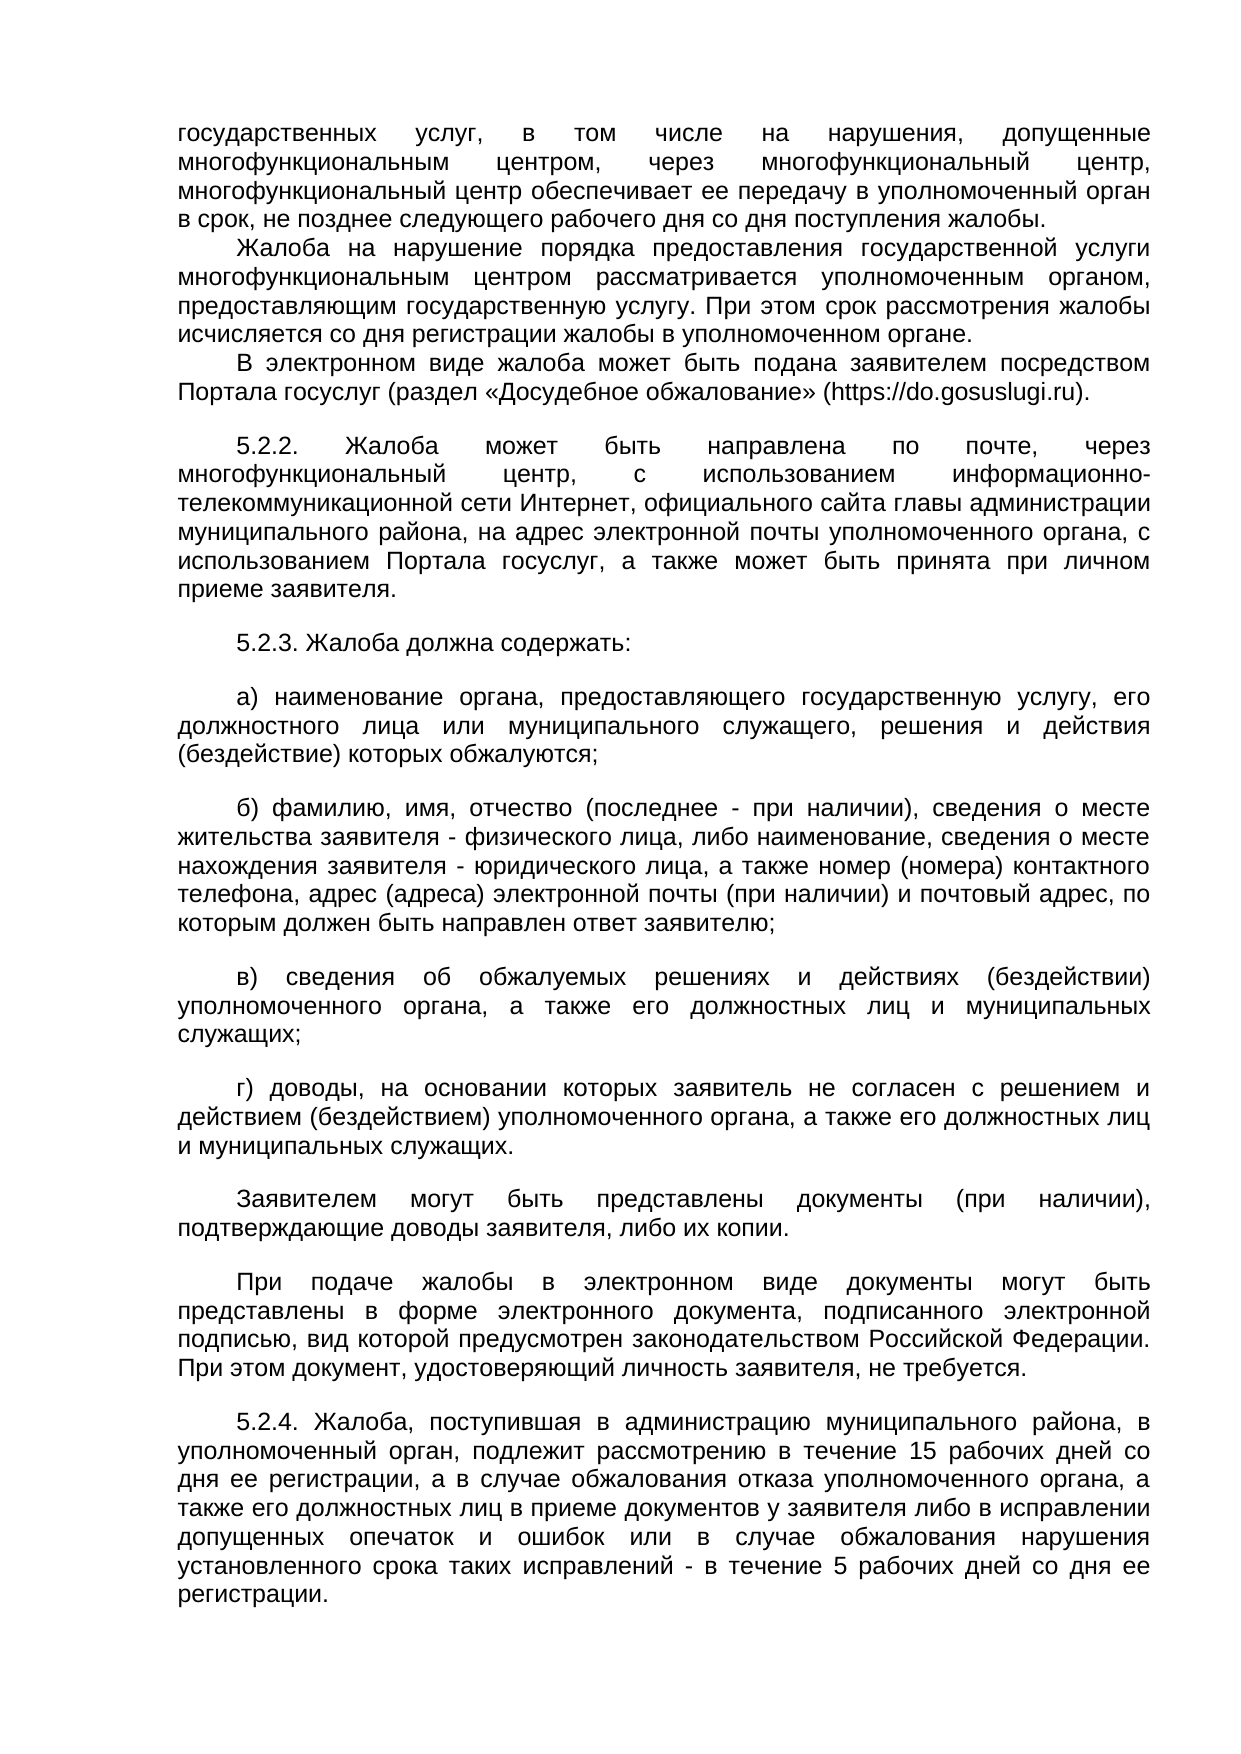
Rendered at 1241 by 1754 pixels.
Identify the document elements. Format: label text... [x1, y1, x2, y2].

text 5.2.2. Жалоба может быть направлена по почте, через многофункциональный центр, с использованием информационно-телекоммуникационной сети Интернет, официального сайта главы администрации муниципального района, на адрес электронной почты уполномоченного органа, с использованием Портала госуслуг, а также может быть принята при личном приеме заявителя. [177, 431, 1152, 603]
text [177, 118, 1152, 233]
text Жалоба на нарушение порядка предоставления государственной услуги многофункциональным центром рассматривается уполномоченным органом, предоставляющим государственную услугу. При этом срок рассмотрения жалобы исчисляется со дня регистрации жалобы в уполномоченном органе. [177, 233, 1152, 348]
text 5.2.4. Жалоба, поступившая в администрацию муниципального района, в уполномоченный орган, подлежит рассмотрению в течение 15 рабочих дней со дня ее регистрации, а в случае обжалования отказа уполномоченного органа, а также его должностных лиц в приеме документов у заявителя либо в исправлении допущенных опечаток и ошибок или в случае обжалования нарушения установленного срока таких исправлений - в течение 5 рабочих дней со дня ее регистрации. [177, 1407, 1152, 1608]
text в) сведения об обжалуемых решениях и действиях (бездействии) уполномоченного органа, а также его должностных лиц и муниципальных служащих; [177, 962, 1152, 1048]
text 5.2.3. Жалоба должна содержать: [177, 628, 1152, 657]
text Заявителем могут быть представлены документы (при наличии), подтверждающие доводы заявителя, либо их копии. [177, 1184, 1152, 1242]
text б) фамилию, имя, отчество (последнее - при наличии), сведения о месте жительства заявителя - физического лица, либо наименование, сведения о месте нахождения заявителя - юридического лица, а также номер (номера) контактного телефона, адрес (адреса) электронной почты (при наличии) и почтовый адрес, по которым должен быть направлен ответ заявителю; [177, 793, 1152, 937]
text В электронном виде жалоба может быть подана заявителем посредством Портала госуслуг (раздел «Досудебное обжалование» (https://do.gosuslugi.ru). [177, 348, 1152, 406]
text При подаче жалобы в электронном виде документы могут быть представлены в форме электронного документа, подписанного электронной подписью, вид которой предусмотрен законодательством Российской Федерации. При этом документ, удостоверяющий личность заявителя, не требуется. [177, 1267, 1152, 1382]
text а) наименование органа, предоставляющего государственную услугу, его должностного лица или муниципального служащего, решения и действия (бездействие) которых обжалуются; [177, 682, 1152, 768]
text г) доводы, на основании которых заявитель не согласен с решением и действием (бездействием) уполномоченного органа, а также его должностных лиц и муниципальных служащих. [177, 1073, 1152, 1159]
